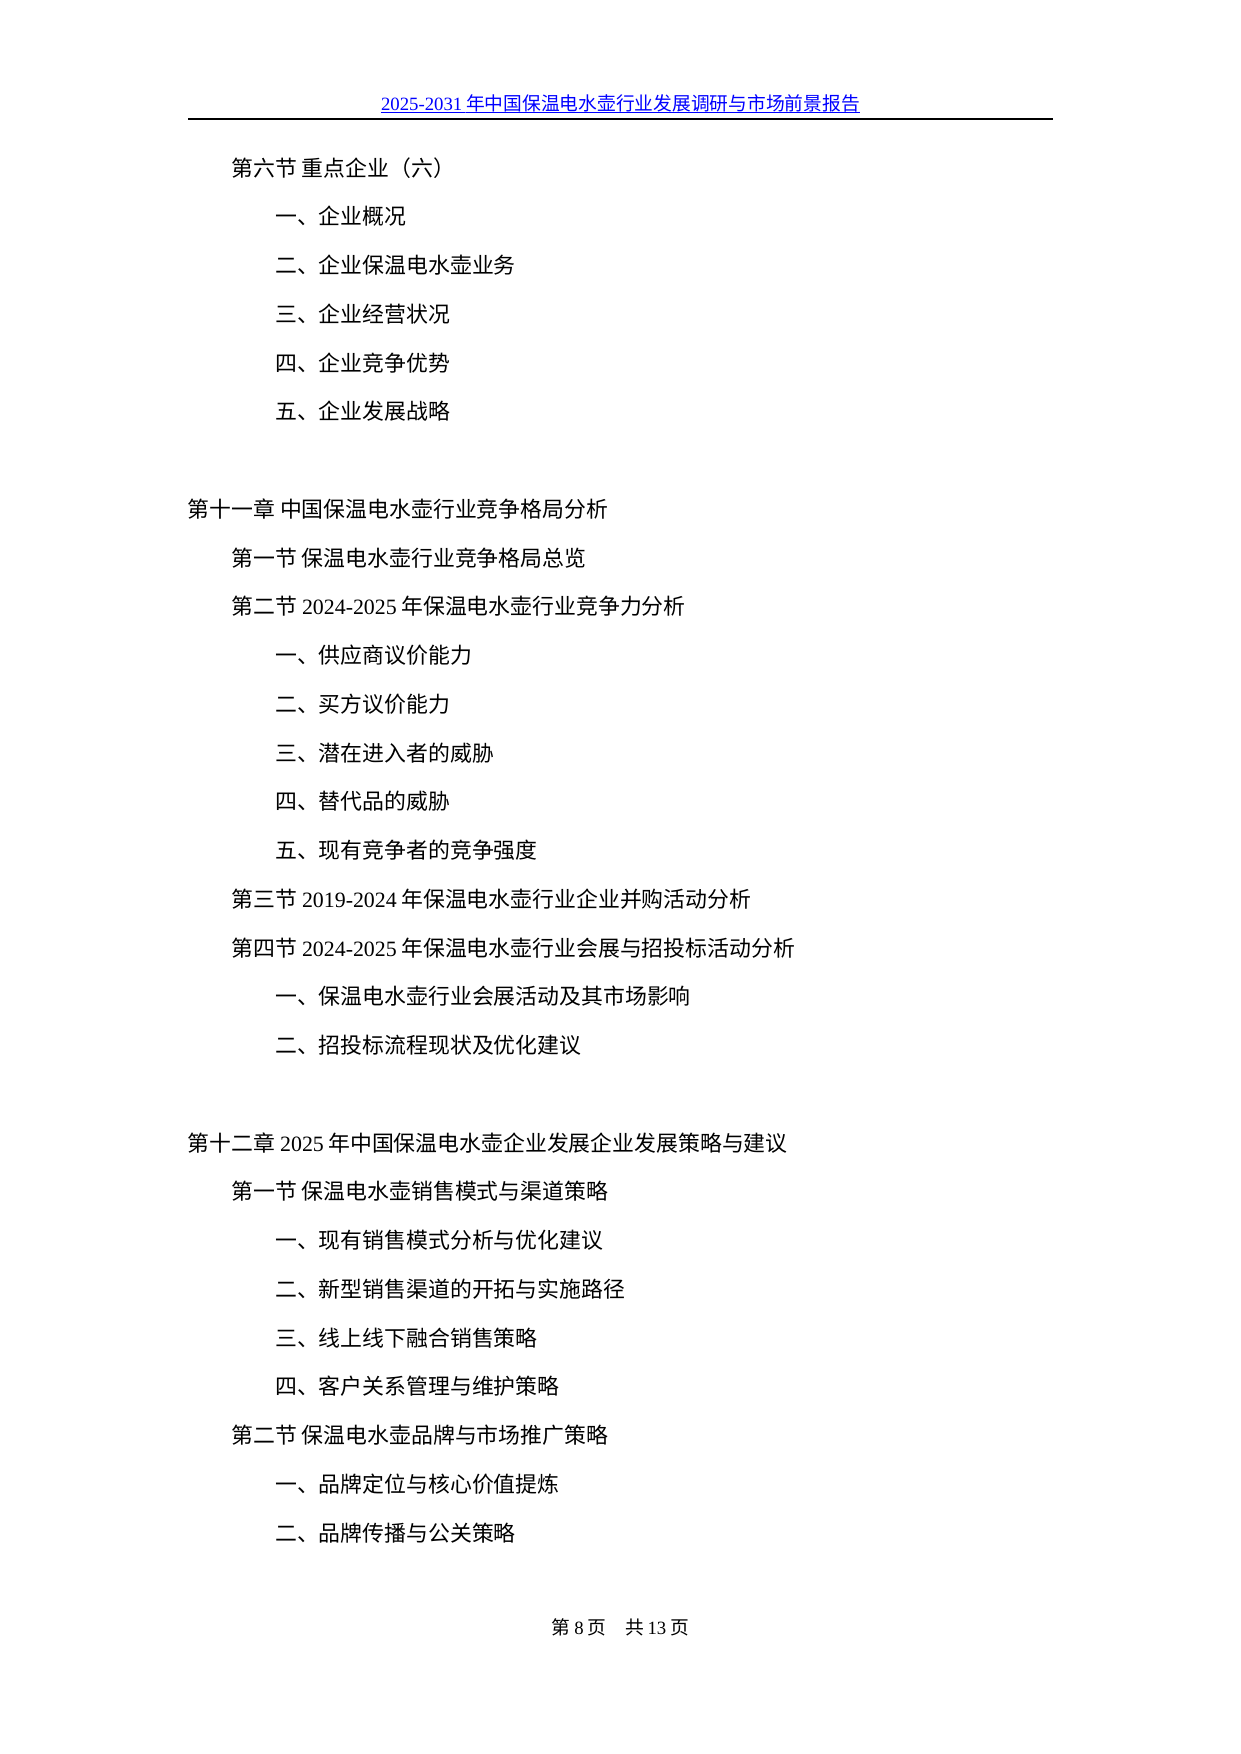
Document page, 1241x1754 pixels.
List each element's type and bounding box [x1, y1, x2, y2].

text [187, 150, 1053, 1548]
